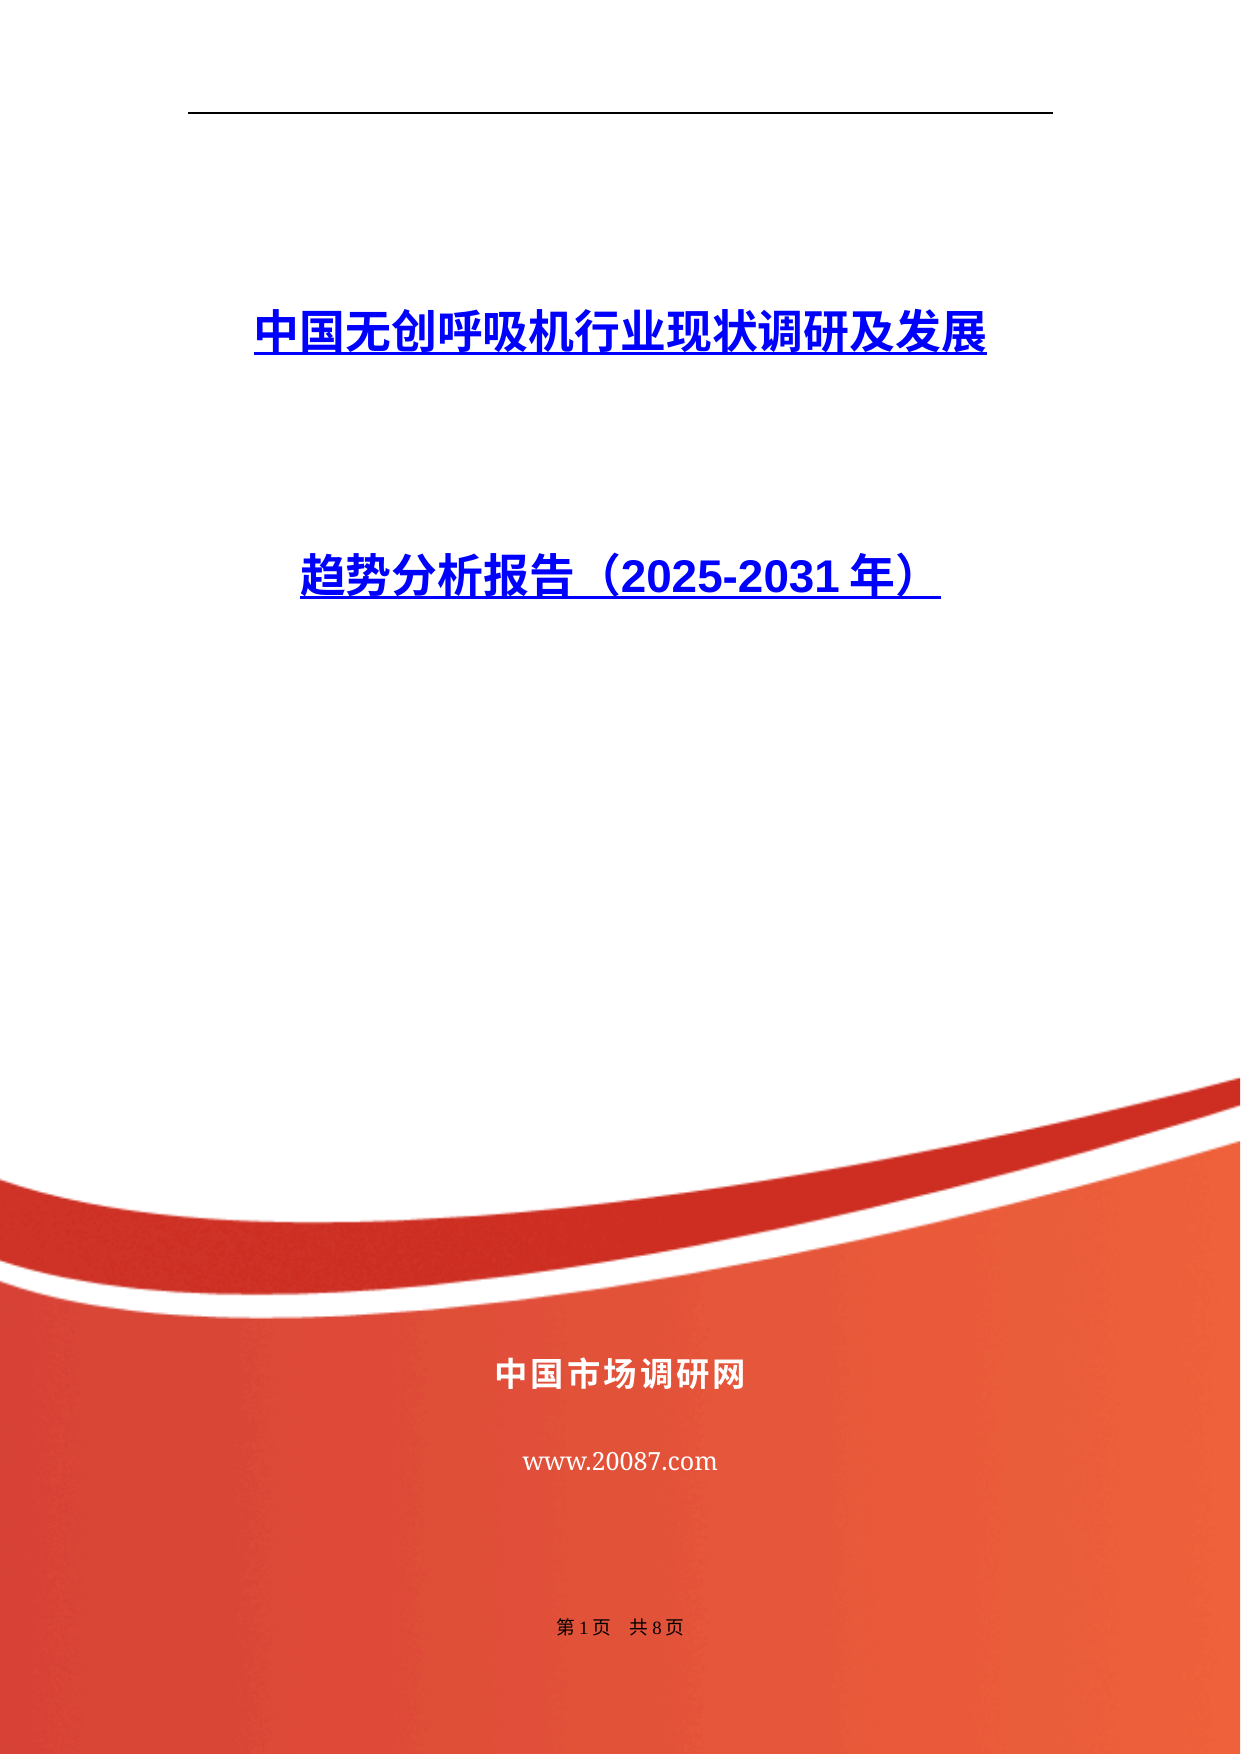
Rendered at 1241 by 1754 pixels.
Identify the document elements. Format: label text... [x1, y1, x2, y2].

table_header 中国无创呼吸机行业现状调研及发展趋势分析报告（2025-2031年） [188, 207, 1053, 773]
subtitle 中国市场调研网 [187, 1339, 1053, 1404]
picture [0, 1006, 1241, 1754]
text www.20087.com [187, 1428, 1053, 1493]
